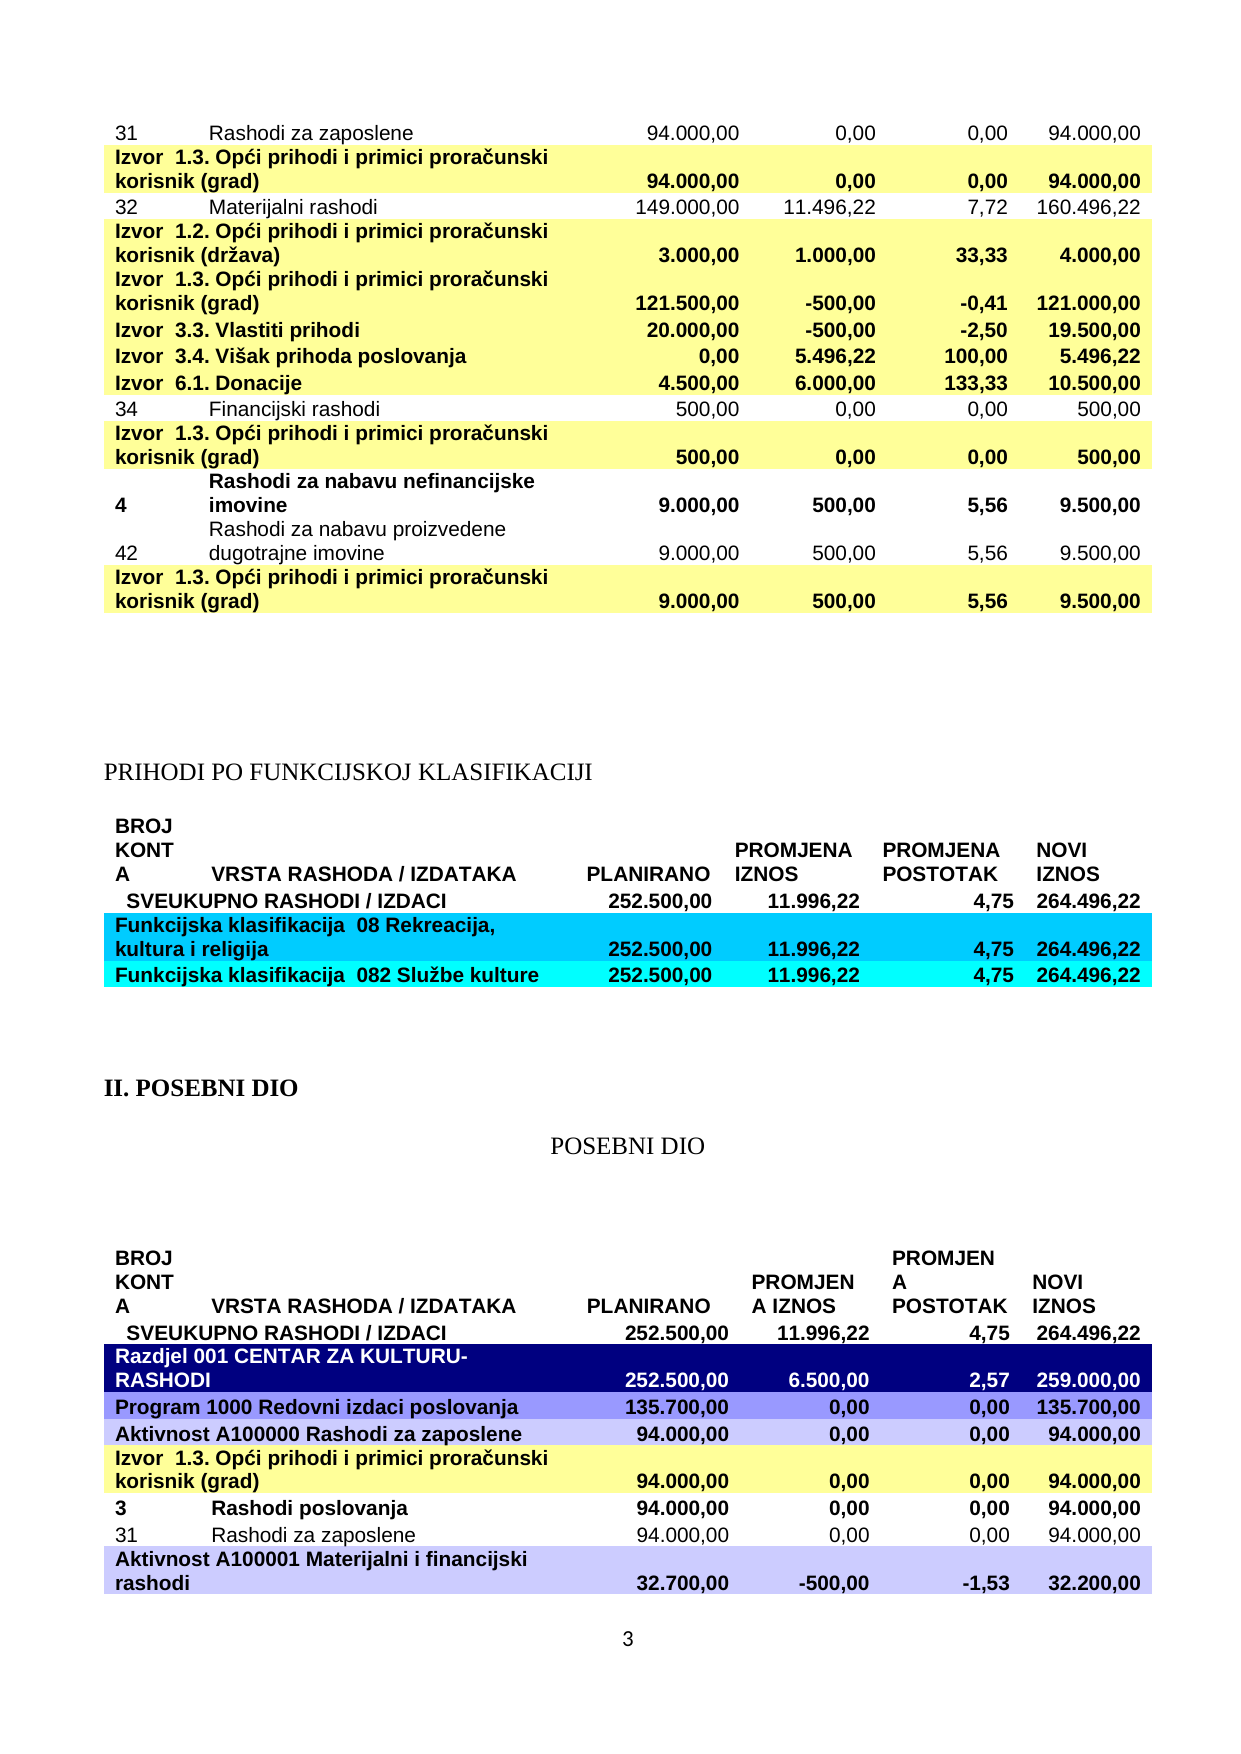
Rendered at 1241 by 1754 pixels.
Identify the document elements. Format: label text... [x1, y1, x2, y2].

table_cell Izvor 1.3. Opći prihodi i primici proračunski korisnik (grad) [104, 421, 602, 469]
table_cell 0,00 [750, 395, 887, 421]
table_cell SVEUKUPNO RASHODI / IZDACI [104, 886, 575, 913]
table_header PROMJENA IZNOS [723, 814, 871, 886]
table_cell 6.000,00 [750, 368, 887, 395]
table_cell 100,00 [887, 342, 1019, 368]
table_cell SVEUKUPNO RASHODI / IZDACI [104, 1318, 575, 1344]
table_cell 9.000,00 [602, 469, 750, 517]
table_cell 121.500,00 [602, 267, 750, 315]
table_cell 252.500,00 [575, 913, 723, 961]
table_header PROMJENA POSTOTAK [871, 814, 1025, 886]
table_cell 94.000,00 [602, 145, 750, 193]
table_cell 0,00 [887, 395, 1019, 421]
table_cell Aktivnost A100000 Rashodi za zaposlene [104, 1419, 575, 1445]
table_header NOVI IZNOS [1025, 814, 1152, 886]
table_cell Izvor 6.1. Donacije [104, 368, 602, 395]
list II. POSEBNI DIO [103, 1073, 1152, 1102]
table_header BROJ KONTA [104, 814, 200, 886]
table_cell 94.000,00 [575, 1419, 740, 1445]
table_cell Financijski rashodi [198, 395, 602, 421]
table_cell 0,00 [740, 1520, 881, 1546]
table_cell Razdjel 001 CENTAR ZA KULTURU- RASHODI [104, 1344, 575, 1392]
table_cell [104, 145, 602, 193]
list PRIHODI PO FUNKCIJSKOJ KLASIFIKACIJI [103, 757, 1152, 785]
table_cell 264.496,22 [1025, 961, 1152, 987]
table_cell 4 [104, 469, 197, 517]
table_header BROJ KONTA [104, 1246, 200, 1318]
table_cell 4,75 [871, 961, 1025, 987]
table_cell 0,00 [740, 1445, 881, 1493]
table_cell 5,56 [887, 565, 1019, 613]
table_cell 0,00 [602, 342, 750, 368]
table_cell -2,50 [887, 315, 1019, 342]
table_cell 135.700,00 [575, 1392, 740, 1419]
table_cell 4,75 [881, 1318, 1021, 1344]
table_cell Izvor 1.3. Opći prihodi i primici proračunski korisnik (grad) [104, 565, 602, 613]
table_cell 133,33 [887, 368, 1019, 395]
table_cell 500,00 [750, 517, 887, 565]
table_cell 10.500,00 [1019, 368, 1152, 395]
table_cell 0,00 [881, 1520, 1021, 1546]
table_cell 20.000,00 [602, 315, 750, 342]
table_cell 7,72 [887, 193, 1019, 219]
table_cell Izvor 1.2. Opći prihodi i primici proračunski korisnik (država) [104, 219, 602, 267]
table_cell 259.000,00 [1021, 1344, 1152, 1392]
table_cell 160.496,22 [1019, 193, 1152, 219]
table_cell 500,00 [602, 421, 750, 469]
table_cell 94.000,00 [1021, 1419, 1152, 1445]
table_cell 6.500,00 [740, 1344, 881, 1392]
table_cell 252.500,00 [575, 1344, 740, 1392]
table_cell 1.000,00 [750, 219, 887, 267]
table_cell 5.496,22 [750, 342, 887, 368]
table_cell 0,00 [750, 421, 887, 469]
table_cell 4,75 [871, 913, 1025, 961]
table_cell 11.996,22 [740, 1318, 881, 1344]
table_cell Rashodi za nabavu nefinancijske imovine [198, 469, 602, 517]
table_cell 9.500,00 [1019, 469, 1152, 517]
table_cell 3 [104, 1493, 200, 1520]
table_cell 4.500,00 [602, 368, 750, 395]
table_cell 149.000,00 [602, 193, 750, 219]
table_cell 500,00 [750, 469, 887, 517]
table_cell 500,00 [750, 565, 887, 613]
table_cell 11.496,22 [750, 193, 887, 219]
table_cell 0,00 [881, 1493, 1021, 1520]
table_cell Rashodi za nabavu proizvedene dugotrajne imovine [198, 517, 602, 565]
table_cell 9.500,00 [1019, 517, 1152, 565]
table_cell Izvor 3.4. Višak prihoda poslovanja [104, 342, 602, 368]
table_cell 31 [104, 118, 197, 145]
table_cell 0,00 [750, 145, 887, 193]
table_cell Rashodi za zaposlene [198, 118, 602, 145]
table_cell -0,41 [887, 267, 1019, 315]
table_cell 0,00 [887, 145, 1019, 193]
table_cell 9.000,00 [602, 565, 750, 613]
table_header VRSTA RASHODA / IZDATAKA [200, 1246, 575, 1318]
table_cell Aktivnost A100001 Materijalni i financijski rashodi [104, 1546, 575, 1594]
table_cell 32.700,00 [575, 1546, 740, 1594]
table_cell 252.500,00 [575, 1318, 740, 1344]
table_cell 11.996,22 [723, 961, 871, 987]
table_cell Funkcijska klasifikacija 082 Službe kulture [104, 961, 575, 987]
list POSEBNI DIO [103, 1131, 1152, 1159]
table_cell 252.500,00 [575, 961, 723, 987]
table_header PROMJENA IZNOS [740, 1246, 881, 1318]
table_cell 94.000,00 [602, 118, 750, 145]
table_cell Rashodi za zaposlene [200, 1520, 575, 1546]
table_cell 9.000,00 [602, 517, 750, 565]
table_cell -1,53 [881, 1546, 1021, 1594]
table_cell Izvor 3.3. Vlastiti prihodi [104, 315, 602, 342]
table_cell 94.000,00 [575, 1520, 740, 1546]
table_cell 264.496,22 [1025, 913, 1152, 961]
table_cell 42 [104, 517, 197, 565]
table_cell 94.000,00 [575, 1493, 740, 1520]
table_cell 3.000,00 [602, 219, 750, 267]
table_cell Materijalni rashodi [198, 193, 602, 219]
table_cell 0,00 [881, 1392, 1021, 1419]
table_cell Izvor 1.3. Opći prihodi i primici proračunski korisnik (grad) [104, 267, 602, 315]
table_cell 0,00 [887, 421, 1019, 469]
table_header PLANIRANO [575, 814, 723, 886]
table_cell -500,00 [740, 1546, 881, 1594]
table_header PROMJENA POSTOTAK [881, 1246, 1021, 1318]
table_cell 19.500,00 [1019, 315, 1152, 342]
table_cell 9.500,00 [1019, 565, 1152, 613]
table_header VRSTA RASHODA / IZDATAKA [200, 814, 575, 886]
table_cell 34 [104, 395, 197, 421]
table_header NOVI IZNOS [1021, 1246, 1152, 1318]
table_cell 500,00 [1019, 421, 1152, 469]
table_cell 121.000,00 [1019, 267, 1152, 315]
table_cell 4.000,00 [1019, 219, 1152, 267]
table_cell Izvor 1.3. Opći prihodi i primici proračunski korisnik (grad) [104, 1445, 575, 1493]
table_cell 264.496,22 [1025, 886, 1152, 913]
table_cell 11.996,22 [723, 913, 871, 961]
table_header PLANIRANO [575, 1246, 740, 1318]
table_cell 94.000,00 [1021, 1445, 1152, 1493]
table_cell 5,56 [887, 517, 1019, 565]
table_cell Rashodi poslovanja [200, 1493, 575, 1520]
table_cell 264.496,22 [1021, 1318, 1152, 1344]
table_cell 32.200,00 [1021, 1546, 1152, 1594]
table_cell 0,00 [881, 1419, 1021, 1445]
table_cell 0,00 [740, 1419, 881, 1445]
table_cell -500,00 [750, 315, 887, 342]
table_cell 11.996,22 [723, 886, 871, 913]
table_cell -500,00 [750, 267, 887, 315]
table_cell 500,00 [602, 395, 750, 421]
table_cell 32 [104, 193, 197, 219]
table_cell 33,33 [887, 219, 1019, 267]
table_cell 0,00 [740, 1392, 881, 1419]
table_cell 2,57 [881, 1344, 1021, 1392]
table_cell Funkcijska klasifikacija 08 Rekreacija, kultura i religija [104, 913, 575, 961]
table_cell 0,00 [887, 118, 1019, 145]
table_cell 94.000,00 [1021, 1520, 1152, 1546]
table_cell 94.000,00 [575, 1445, 740, 1493]
table_cell 94.000,00 [1019, 118, 1152, 145]
table_cell 0,00 [881, 1445, 1021, 1493]
table_cell 31 [104, 1520, 200, 1546]
table_cell 4,75 [871, 886, 1025, 913]
table_cell 94.000,00 [1019, 145, 1152, 193]
table_cell 94.000,00 [1021, 1493, 1152, 1520]
table_cell 500,00 [1019, 395, 1152, 421]
table_cell 252.500,00 [575, 886, 723, 913]
table_cell 5,56 [887, 469, 1019, 517]
table_cell Program 1000 Redovni izdaci poslovanja [104, 1392, 575, 1419]
table_cell 0,00 [750, 118, 887, 145]
table_cell 135.700,00 [1021, 1392, 1152, 1419]
table_cell 0,00 [740, 1493, 881, 1520]
table_cell 5.496,22 [1019, 342, 1152, 368]
